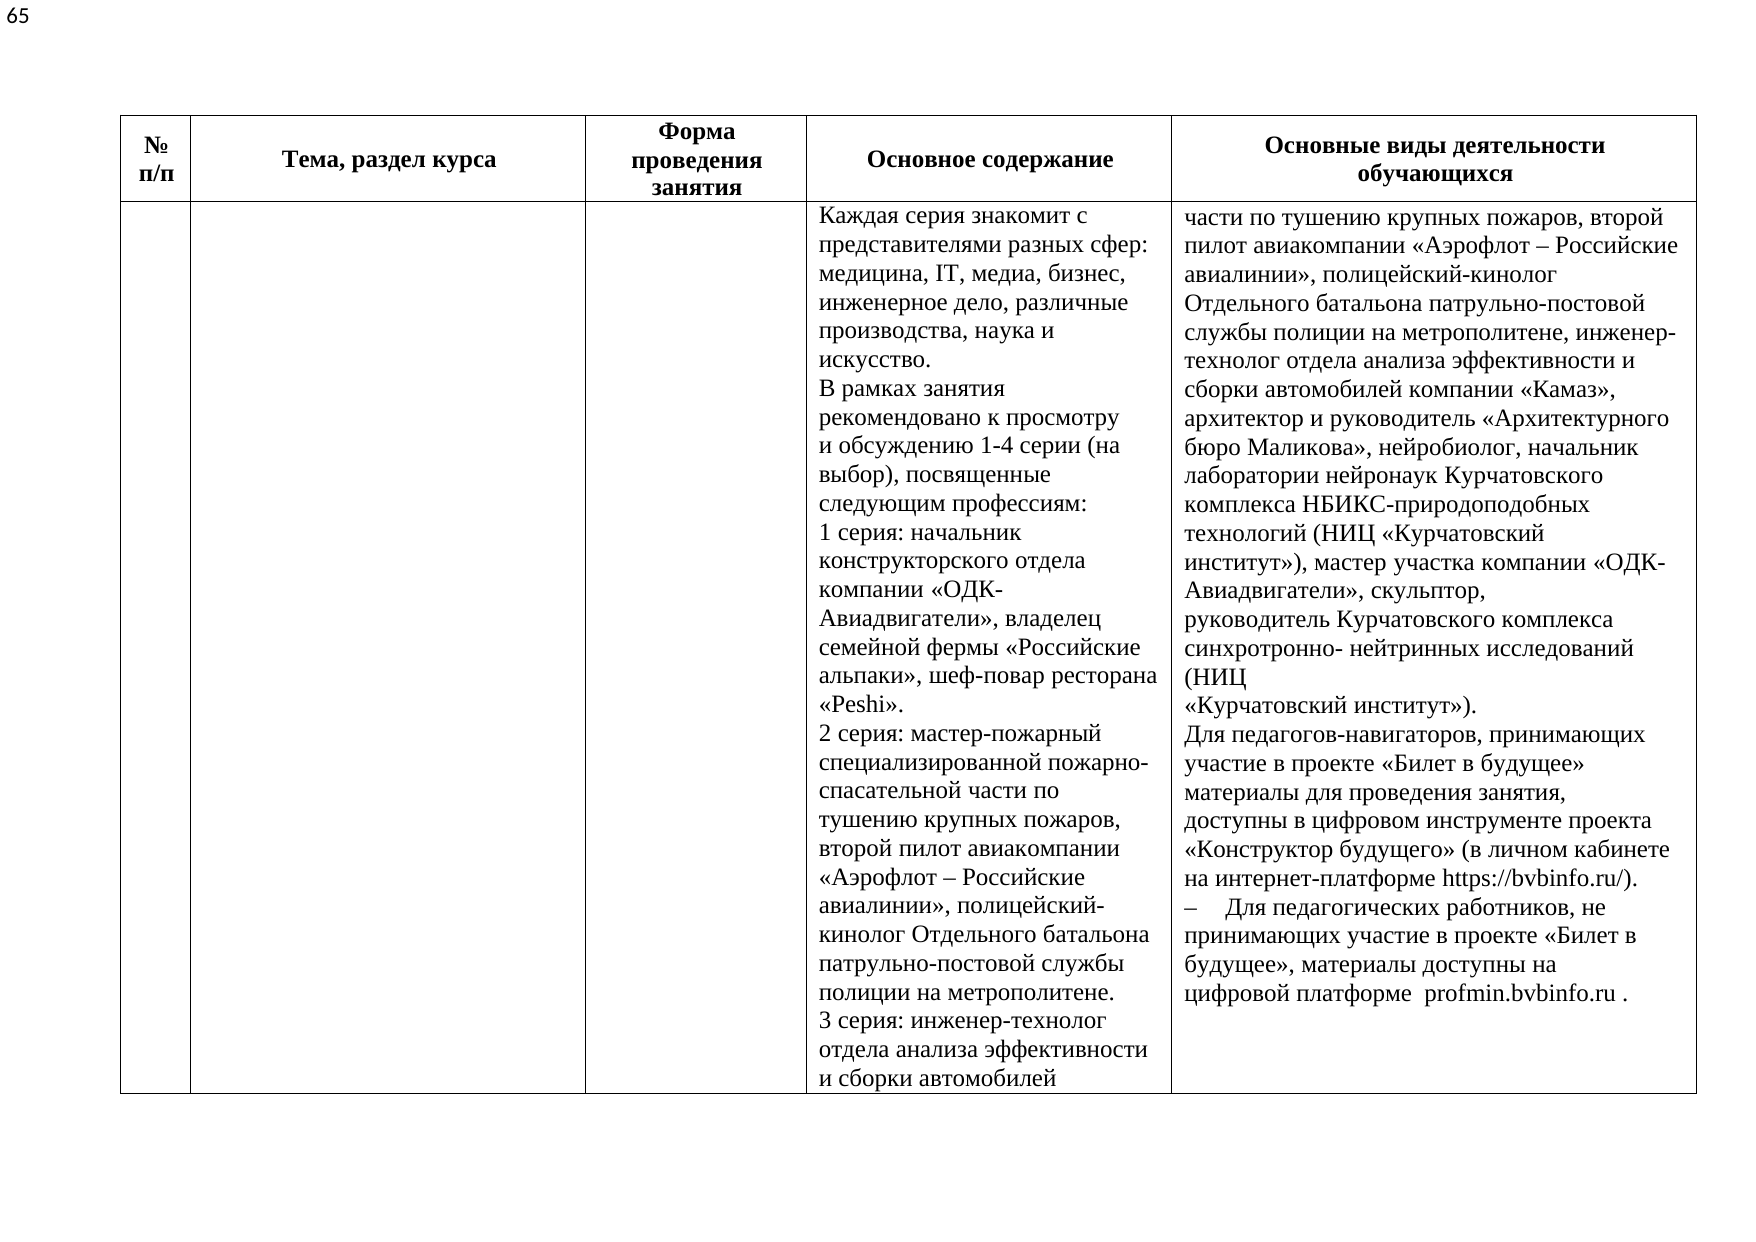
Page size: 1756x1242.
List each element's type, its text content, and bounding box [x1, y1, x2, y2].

table_cell [191, 202, 585, 1092]
table_header Основные виды деятельности обучающихся [1172, 116, 1696, 201]
table_header Форма проведения занятия [586, 116, 806, 201]
table_cell Каждая серия знакомит с представителями разных сфер: медицина, IT, медиа, бизнес, инженерное дело, различные производства, наука и искусство. В рамках занятия рекомендовано к просмотру и обсуждению 1-4 серии (на выбор), посвященные следующим профессиям: серия: начальник конструкторского отдела компании «ОДК- Авиадвигатели», владелец семейной фермы «Российские альпаки», шеф-повар ресторана «Peshi». серия: мастер-пожарный специализированной пожарно- спасательной части по тушению крупных пожаров, второй пилот авиакомпании «Аэрофлот – Российские авиалинии», полицейский- кинолог Отдельного батальона патрульно-постовой службы полиции на метрополитене. серия: инженер-технолог отдела анализа эффективности и сборки автомобилей [807, 202, 1171, 1092]
table_header № п/п [121, 116, 190, 201]
table_header Основное содержание [807, 116, 1171, 201]
table_header Тема, раздел курса [191, 116, 585, 201]
table_cell [121, 202, 190, 1092]
table_cell [586, 202, 806, 1092]
table_cell части по тушению крупных пожаров, второй пилот авиакомпании «Аэрофлот – Российские авиалинии», полицейский-кинолог Отдельного батальона патрульно-постовой службы полиции на метрополитене, инженер- технолог отдела анализа эффективности и сборки автомобилей компании «Камаз», архитектор и руководитель «Архитектурного бюро Маликова», нейробиолог, начальник лаборатории нейронаук Курчатовского комплекса НБИКС-природоподобных технологий (НИЦ «Курчатовский институт»), мастер участка компании «ОДК- Авиадвигатели», скульптор, руководитель Курчатовского комплекса синхротронно- нейтринных исследований (НИЦ «Курчатовский институт»). Для педагогов-навигаторов, принимающих участие в проекте «Билет в будущее» материалы для проведения занятия, доступны в цифровом инструменте проекта «Конструктор будущего» (в личном кабинете на интернет-платформе https://bvbinfo.ru/). – Для педагогических работников, не принимающих участие в проекте «Билет в будущее», материалы доступны на цифровой платформе profmin.bvbinfo.ru . [1172, 202, 1696, 1092]
